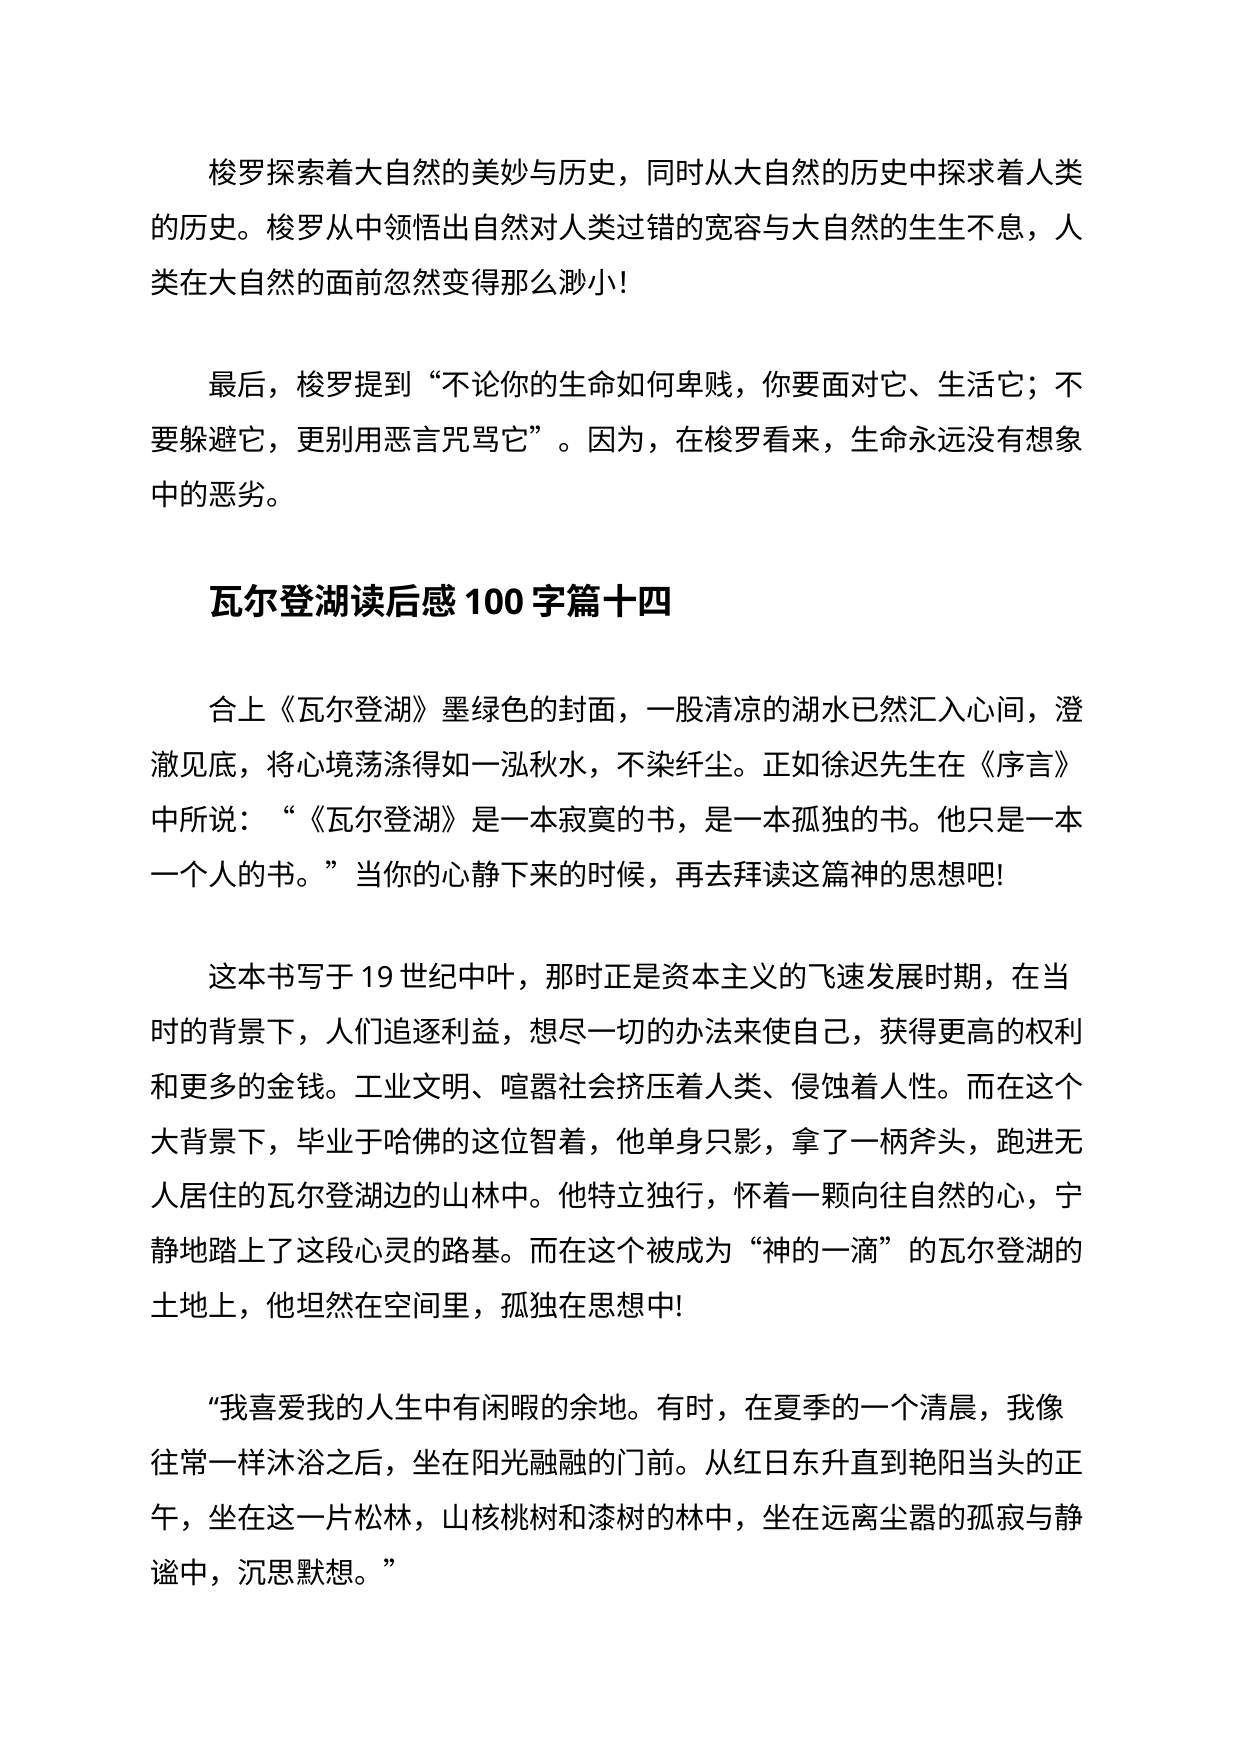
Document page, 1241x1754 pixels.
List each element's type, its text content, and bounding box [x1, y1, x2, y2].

text “我喜爱我的人生中有闲暇的余地。有时，在夏季的一个清晨，我像往常一样沐浴之后，坐在阳光融融的门前。从红日东升直到艳阳当头的正午，坐在这一片松林，山核桃树和漆树的林中，坐在远离尘嚣的孤寂与静谧中，沉思默想。” [150, 1385, 1090, 1592]
text 梭罗探索着大自然的美妙与历史，同时从大自然的历史中探求着人类的历史。梭罗从中领悟出自然对人类过错的宽容与大自然的生生不息，人类在大自然的面前忽然变得那么渺小！ [150, 150, 1090, 302]
text 瓦尔登湖读后感100字篇十四 [150, 573, 1090, 624]
text 这本书写于19世纪中叶，那时正是资本主义的飞速发展时期，在当时的背景下，人们追逐利益，想尽一切的办法来使自己，获得更高的权利和更多的金钱。工业文明、喧嚣社会挤压着人类、侵蚀着人性。而在这个大背景下，毕业于哈佛的这位智着，他单身只影，拿了一柄斧头，跑进无人居住的瓦尔登湖边的山林中。他特立独行，怀着一颗向往自然的心，宁静地踏上了这段心灵的路基。而在这个被成为“神的一滴”的瓦尔登湖的土地上，他坦然在空间里，孤独在思想中! [150, 953, 1090, 1325]
text 最后，梭罗提到“不论你的生命如何卑贱，你要面对它、生活它；不要躲避它，更别用恶言咒骂它”。因为，在梭罗看来，生命永远没有想象中的恶劣。 [150, 362, 1090, 514]
text 合上《瓦尔登湖》墨绿色的封面，一股清凉的湖水已然汇入心间，澄澈见底，将心境荡涤得如一泓秋水，不染纤尘。正如徐迟先生在《序言》中所说：“《瓦尔登湖》是一本寂寞的书，是一本孤独的书。他只是一本一个人的书。”当你的心静下来的时候，再去拜读这篇神的思想吧! [150, 687, 1090, 894]
